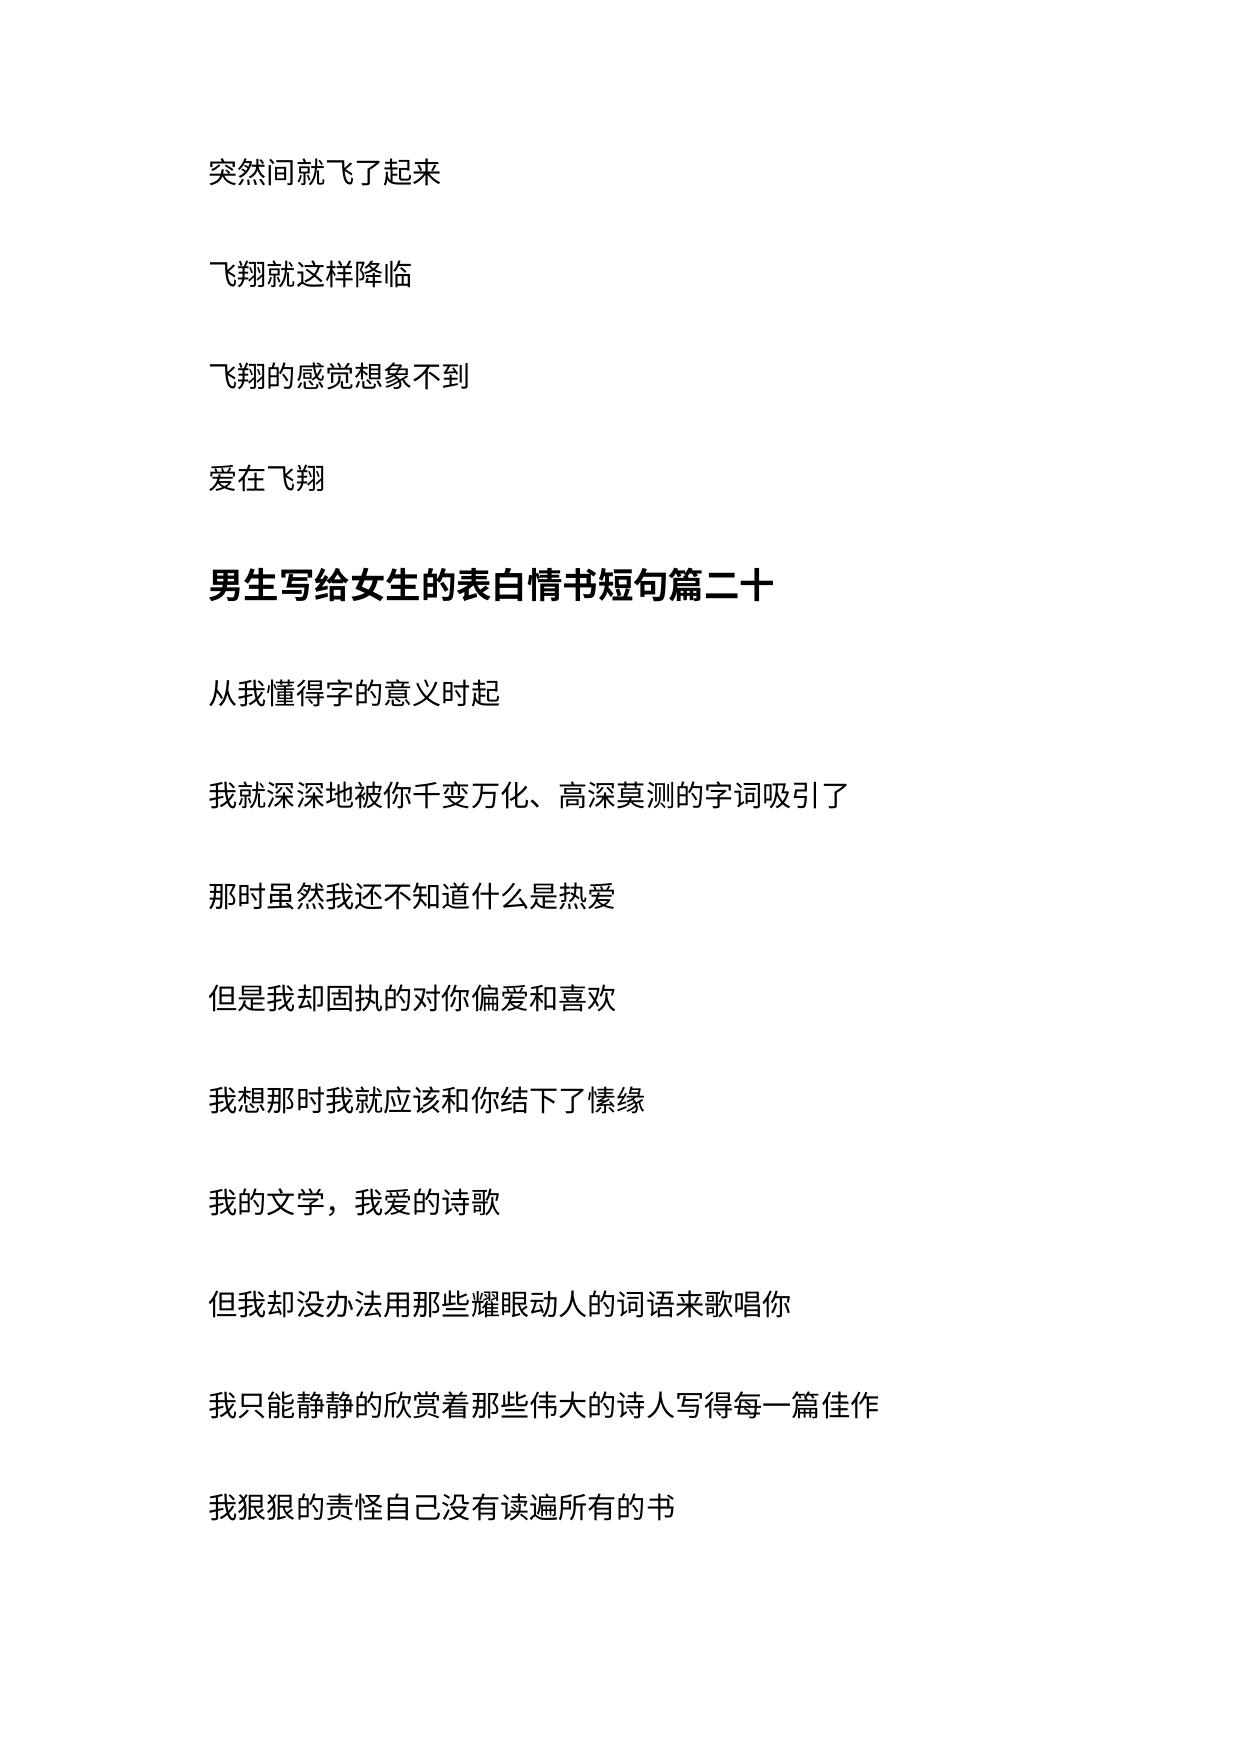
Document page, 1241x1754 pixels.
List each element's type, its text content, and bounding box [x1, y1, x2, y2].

text 飞翔就这样降临 [150, 252, 1090, 294]
text 爱在飞翔 [150, 455, 1090, 498]
text 我想那时我就应该和你结下了愫缘 [150, 1078, 1090, 1120]
text 我只能静静的欣赏着那些伟大的诗人写得每一篇佳作 [150, 1383, 1090, 1425]
text 飞翔的感觉想象不到 [150, 353, 1090, 396]
text 突然间就飞了起来 [150, 150, 1090, 192]
text 我就深深地被你千变万化、高深莫测的字词吸引了 [150, 772, 1090, 814]
text 但是我却固执的对你偏爱和喜欢 [150, 976, 1090, 1018]
text 那时虽然我还不知道什么是热爱 [150, 874, 1090, 916]
text 我狠狠的责怪自己没有读遍所有的书 [150, 1485, 1090, 1527]
text 但我却没办法用那些耀眼动人的词语来歌唱你 [150, 1281, 1090, 1323]
text 从我懂得字的意义时起 [150, 671, 1090, 713]
text 我的文学，我爱的诗歌 [150, 1179, 1090, 1222]
text 男生写给女生的表白情书短句篇二十 [150, 557, 1090, 608]
